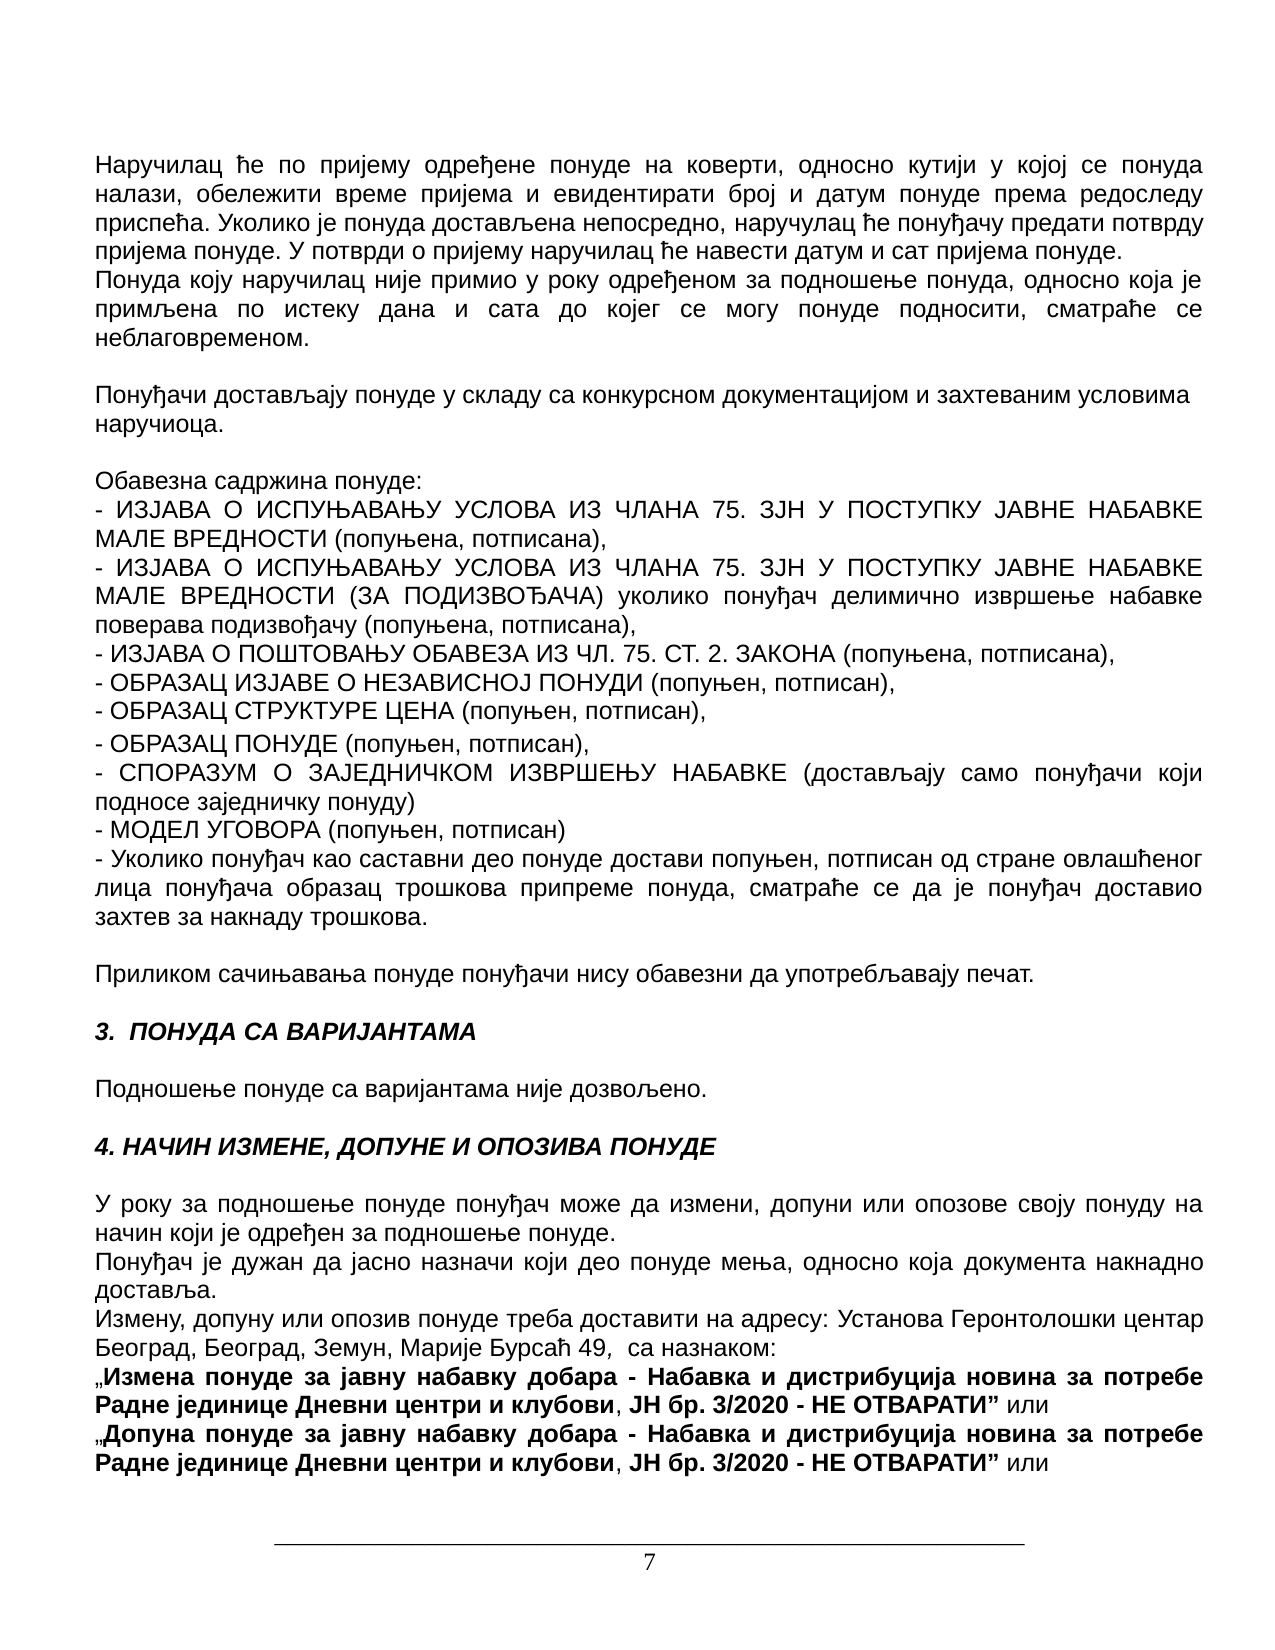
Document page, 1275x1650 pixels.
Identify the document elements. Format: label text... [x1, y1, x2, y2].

text - ИЗЈАВА О ИСПУЊАВАЊУ УСЛОВА ИЗ ЧЛАНА 75. ЗЈН У ПОСТУПКУ ЈАВНЕ НАБАВКЕ МАЛЕ ВРЕДНОСТИ (ЗА ПОДИЗВОЂАЧА) уколико понуђач делимично извршење набавке поверава подизвођачу (попуњена, потписана), [94, 552, 1204, 639]
text Обавезна садржина понуде: [94, 466, 1204, 495]
text „Допуна понуде за јавну набавку добара - Набавка и дистрибуција новина за потребе Радне јединице Дневни центри и клубови, ЈН бр. 3/2020 - НЕ ОТВАРАТИ” или [94, 1419, 1204, 1477]
text Приликом сачињавања понуде понуђачи нису обавезни да употребљавају печат. [94, 959, 1204, 988]
text - ИЗЈАВА О ИСПУЊАВАЊУ УСЛОВА ИЗ ЧЛАНА 75. ЗЈН У ПОСТУПКУ ЈАВНЕ НАБАВКЕ МАЛЕ ВРЕДНОСТИ (попуњена, потписана), [94, 495, 1204, 552]
text - МОДЕЛ УГОВОРА (попуњен, потписан) [94, 816, 1204, 844]
text 3. ПОНУДА СА ВАРИЈАНТАМА [94, 1017, 1204, 1046]
text Подношење понуде са варијантама није дозвољено. [94, 1074, 1204, 1103]
text - ИЗЈАВА О ПОШТОВАЊУ ОБАВЕЗА ИЗ ЧЛ. 75. СТ. 2. ЗАКОНА (попуњена, потписана), [94, 639, 1204, 667]
text Наручилац ће по пријему одређене понуде на коверти, односно кутији у којој се понуда налази, обележити време пријема и евидентирати број и датум понуде према редоследу приспећа. Уколико је понуда достављена непосредно, наручулац ће понуђачу предати потврду пријема понуде. У потврди о пријему наручилац ће навести датум и сат пријема понуде. [94, 150, 1204, 265]
text - ОБРАЗАЦ ПОНУДЕ (попуњен, потписан), [94, 729, 1204, 758]
text 4. НАЧИН ИЗМЕНЕ, ДОПУНЕ И ОПОЗИВА ПОНУДЕ [94, 1132, 1204, 1161]
text - Уколико понуђач као саставни део понуде достави попуњен, потписан од стране овлашћеног лица понуђача образац трошкова припреме понуда, сматраће се да је понуђач доставио захтев за накнаду трошкова. [94, 844, 1204, 931]
text Понуђачи достављају понуде у складу са конкурсном документацијом и захтеваним условима наручиоца. [94, 380, 1204, 437]
text Понуда коју наручилац није примио у року одређеном за подношење понуда, односно која је примљена по истеку дана и сата до којег се могу понуде подносити, сматраће се неблаговременом. [94, 265, 1204, 351]
text Измену, допуну или опозив понуде треба доставити на адресу: Установа Геронтолошки центар Београд, Београд, Земун, Марије Бурсаћ 49, са назнаком: [94, 1304, 1204, 1362]
text Понуђач је дужан да јасно назначи који део понуде мења, односно која документа накнадно доставља. [94, 1247, 1204, 1304]
text „Измена понуде за јавну набавку добара - Набавка и дистрибуција новина за потребе Радне јединице Дневни центри и клубови, ЈН бр. 3/2020 - НЕ ОТВАРАТИ” или [94, 1362, 1204, 1419]
text - СПОРАЗУМ О ЗАЈЕДНИЧКОМ ИЗВРШЕЊУ НАБАВКЕ (достављају само понуђачи који подносе заједничку понуду) [94, 758, 1204, 816]
text У року за подношење понуде понуђач може да измени, допуни или опозове своју понуду на начин који је одређен за подношење понуде. [94, 1189, 1204, 1247]
text - ОБРАЗАЦ ИЗЈАВЕ О НЕЗАВИСНОЈ ПОНУДИ (попуњен, потписан), [94, 667, 1204, 696]
list - ОБРАЗАЦ СТРУКТУРЕ ЦЕНА (попуњен, потписан), [94, 696, 1204, 725]
